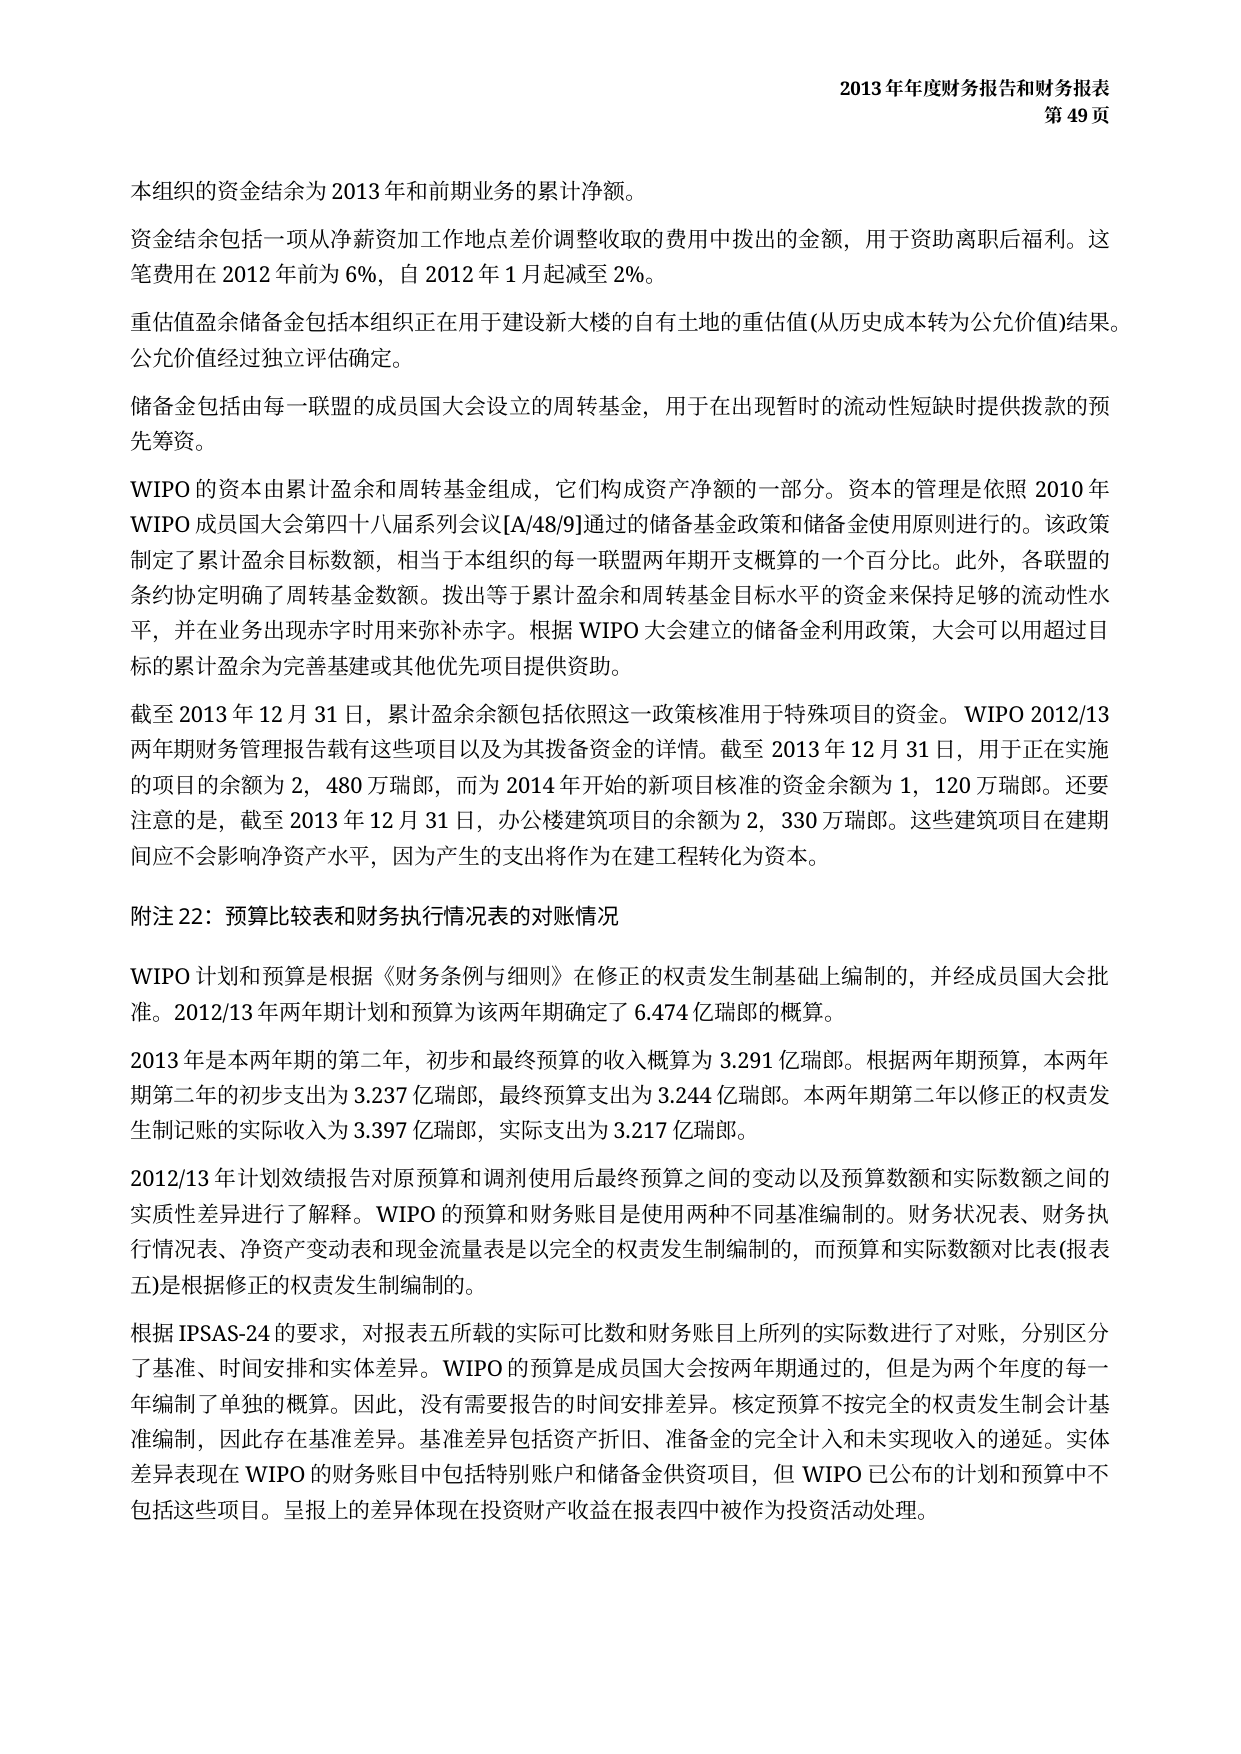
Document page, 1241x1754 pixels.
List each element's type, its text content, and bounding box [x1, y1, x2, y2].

text 本组织的资金结余为2013年和前期业务的累计净额。 [130, 170, 1110, 206]
text 截至2013年12月31日，累计盈余余额包括依照这一政策核准用于特殊项目的资金。WIPO 2012/13两年期财务管理报告载有这些项目以及为其拨备资金的详情。截至2013年12月31日，用于正在实施的项目的余额为2，480万瑞郎，而为2014年开始的新项目核准的资金余额为1，120万瑞郎。还要注意的是，截至2013年12月31日，办公楼建筑项目的余额为2，330万瑞郎。这些建筑项目在建期间应不会影响净资产水平，因为产生的支出将作为在建工程转化为资本。 [130, 693, 1110, 870]
text WIPO计划和预算是根据《财务条例与细则》在修正的权责发生制基础上编制的，并经成员国大会批准。2012/13年两年期计划和预算为该两年期确定了6.474亿瑞郎的概算。 [130, 956, 1110, 1027]
text WIPO的资本由累计盈余和周转基金组成，它们构成资产净额的一部分。资本的管理是依照2010年WIPO成员国大会第四十八届系列会议[A/48/9]通过的储备基金政策和储备金使用原则进行的。该政策制定了累计盈余目标数额，相当于本组织的每一联盟两年期开支概算的一个百分比。此外，各联盟的条约协定明确了周转基金数额。拨出等于累计盈余和周转基金目标水平的资金来保持足够的流动性水平，并在业务出现赤字时用来弥补赤字。根据WIPO大会建立的储备金利用政策，大会可以用超过目标的累计盈余为完善基建或其他优先项目提供资助。 [130, 468, 1110, 681]
text 根据IPSAS-24的要求，对报表五所载的实际可比数和财务账目上所列的实际数进行了对账，分别区分了基准、时间安排和实体差异。WIPO的预算是成员国大会按两年期通过的，但是为两个年度的每一年编制了单独的概算。因此，没有需要报告的时间安排差异。核定预算不按完全的权责发生制会计基准编制，因此存在基准差异。基准差异包括资产折旧、准备金的完全计入和未实现收入的递延。实体差异表现在WIPO的财务账目中包括特别账户和储备金供资项目，但WIPO已公布的计划和预算中不包括这些项目。呈报上的差异体现在投资财产收益在报表四中被作为投资活动处理。 [130, 1312, 1110, 1524]
text 2012/13年计划效绩报告对原预算和调剂使用后最终预算之间的变动以及预算数额和实际数额之间的实质性差异进行了解释。WIPO的预算和财务账目是使用两种不同基准编制的。财务状况表、财务执行情况表、净资产变动表和现金流量表是以完全的权责发生制编制的，而预算和实际数额对比表(报表五)是根据修正的权责发生制编制的。 [130, 1158, 1110, 1299]
text 重估值盈余储备金包括本组织正在用于建设新大楼的自有土地的重估值(从历史成本转为公允价值)结果。公允价值经过独立评估确定。 [130, 302, 1110, 372]
text 储备金包括由每一联盟的成员国大会设立的周转基金，用于在出现暂时的流动性短缺时提供拨款的预先筹资。 [130, 385, 1110, 456]
text 资金结余包括一项从净薪资加工作地点差价调整收取的费用中拨出的金额，用于资助离职后福利。这笔费用在2012年前为6%，自2012年1月起减至2%。 [130, 218, 1110, 289]
text 2013年是本两年期的第二年，初步和最终预算的收入概算为3.291亿瑞郎。根据两年期预算，本两年期第二年的初步支出为3.237亿瑞郎，最终预算支出为3.244亿瑞郎。本两年期第二年以修正的权责发生制记账的实际收入为3.397亿瑞郎，实际支出为3.217亿瑞郎。 [130, 1039, 1110, 1145]
subtitle 附注22：预算比较表和财务执行情况表的对账情况 [130, 895, 1110, 931]
